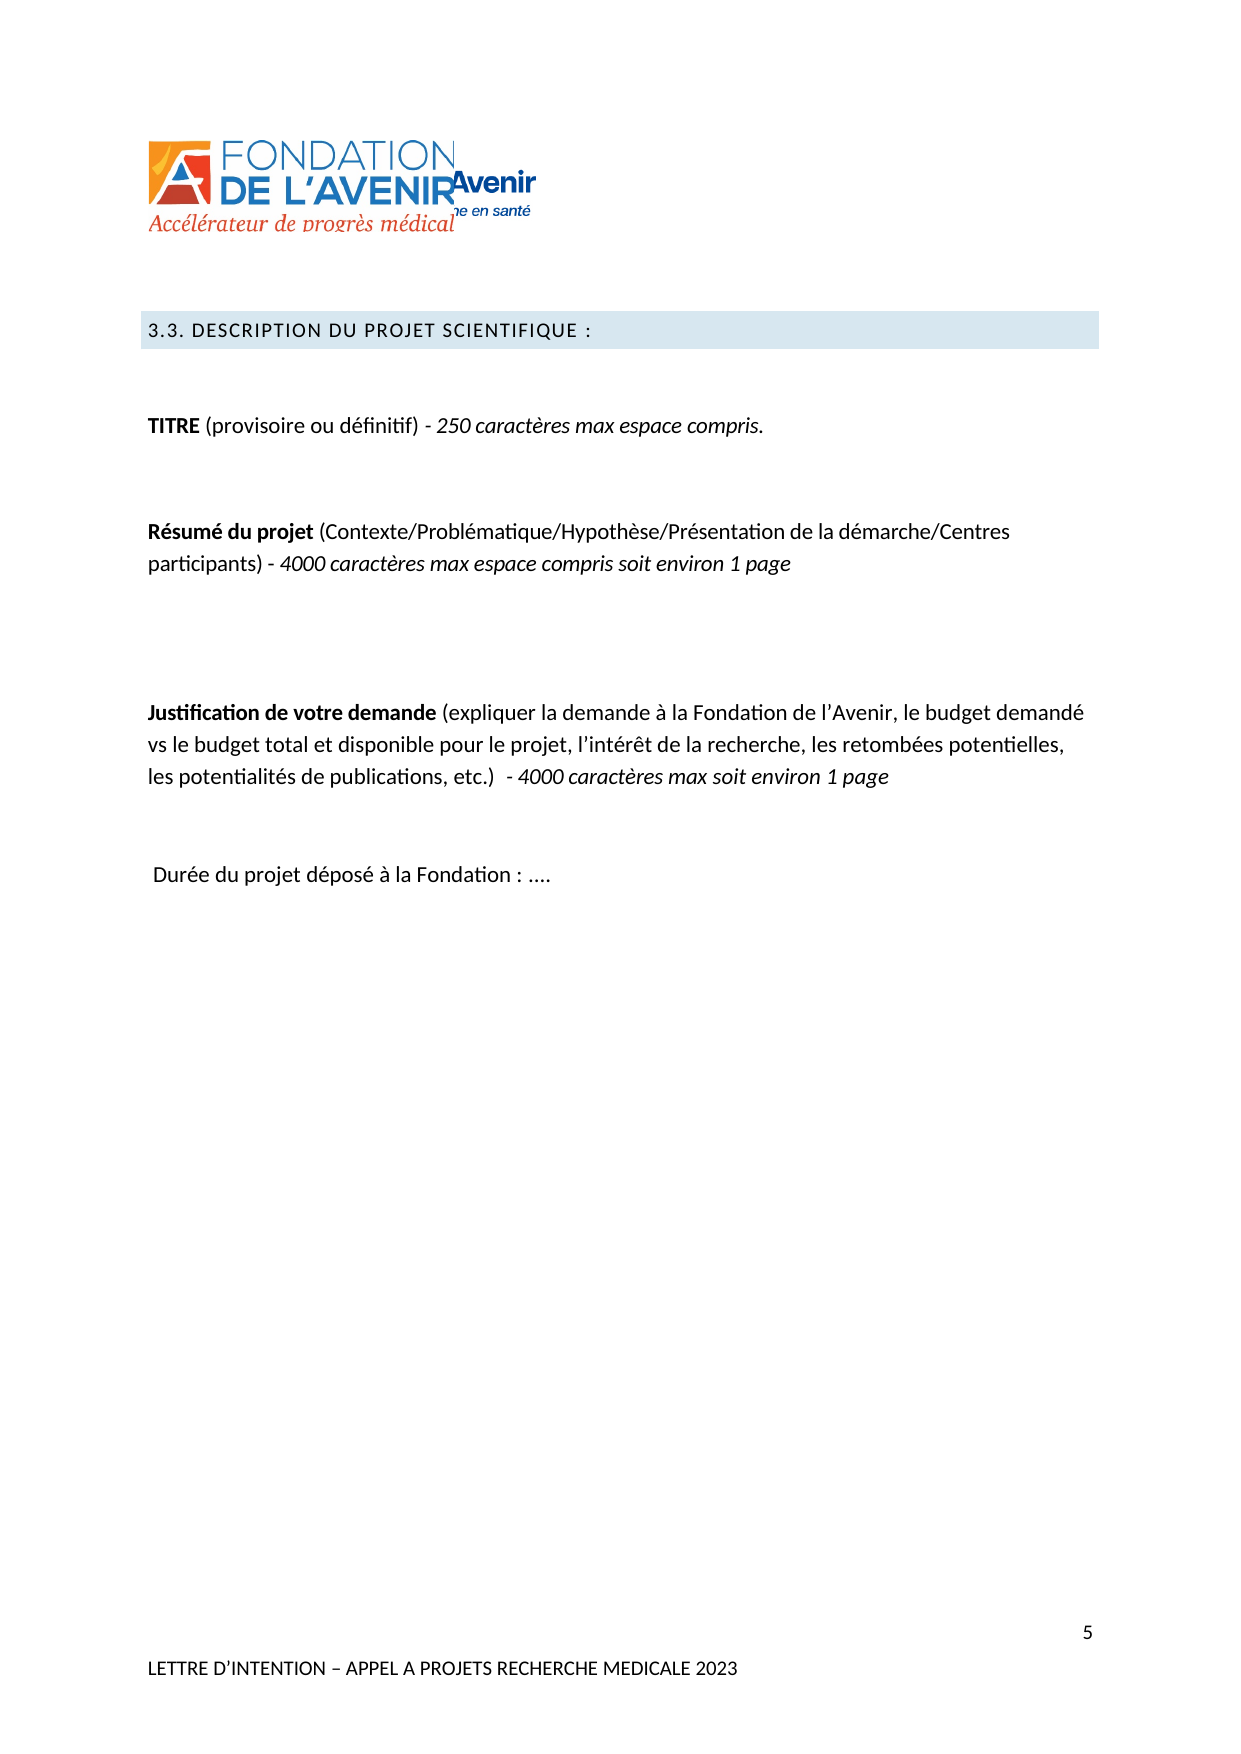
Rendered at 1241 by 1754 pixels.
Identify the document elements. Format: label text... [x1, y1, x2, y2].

text Résumé du projet (Contexte/Problématique/Hypothèse/Présentation de la démarche/Centres participants) - 4000 caractères max espace compris soit environ 1 page [148, 517, 1093, 577]
subtitle 3.3. Description du Projet Scientifique : [148, 318, 1093, 343]
text TITRE (provisoire ou définitif) - 250 caractères max espace compris. [148, 411, 1093, 439]
text Justification de votre demande (expliquer la demande à la Fondation de l’Avenir, le budget demandé vs le budget total et disponible pour le projet, l’intérêt de la recherche, les retombées potentielles, les potentialités de publications, etc.) - 4000 caractères max soit environ 1 page [148, 698, 1093, 790]
text Durée du projet déposé à la Fondation : [148, 860, 1093, 888]
picture [146, 140, 557, 247]
